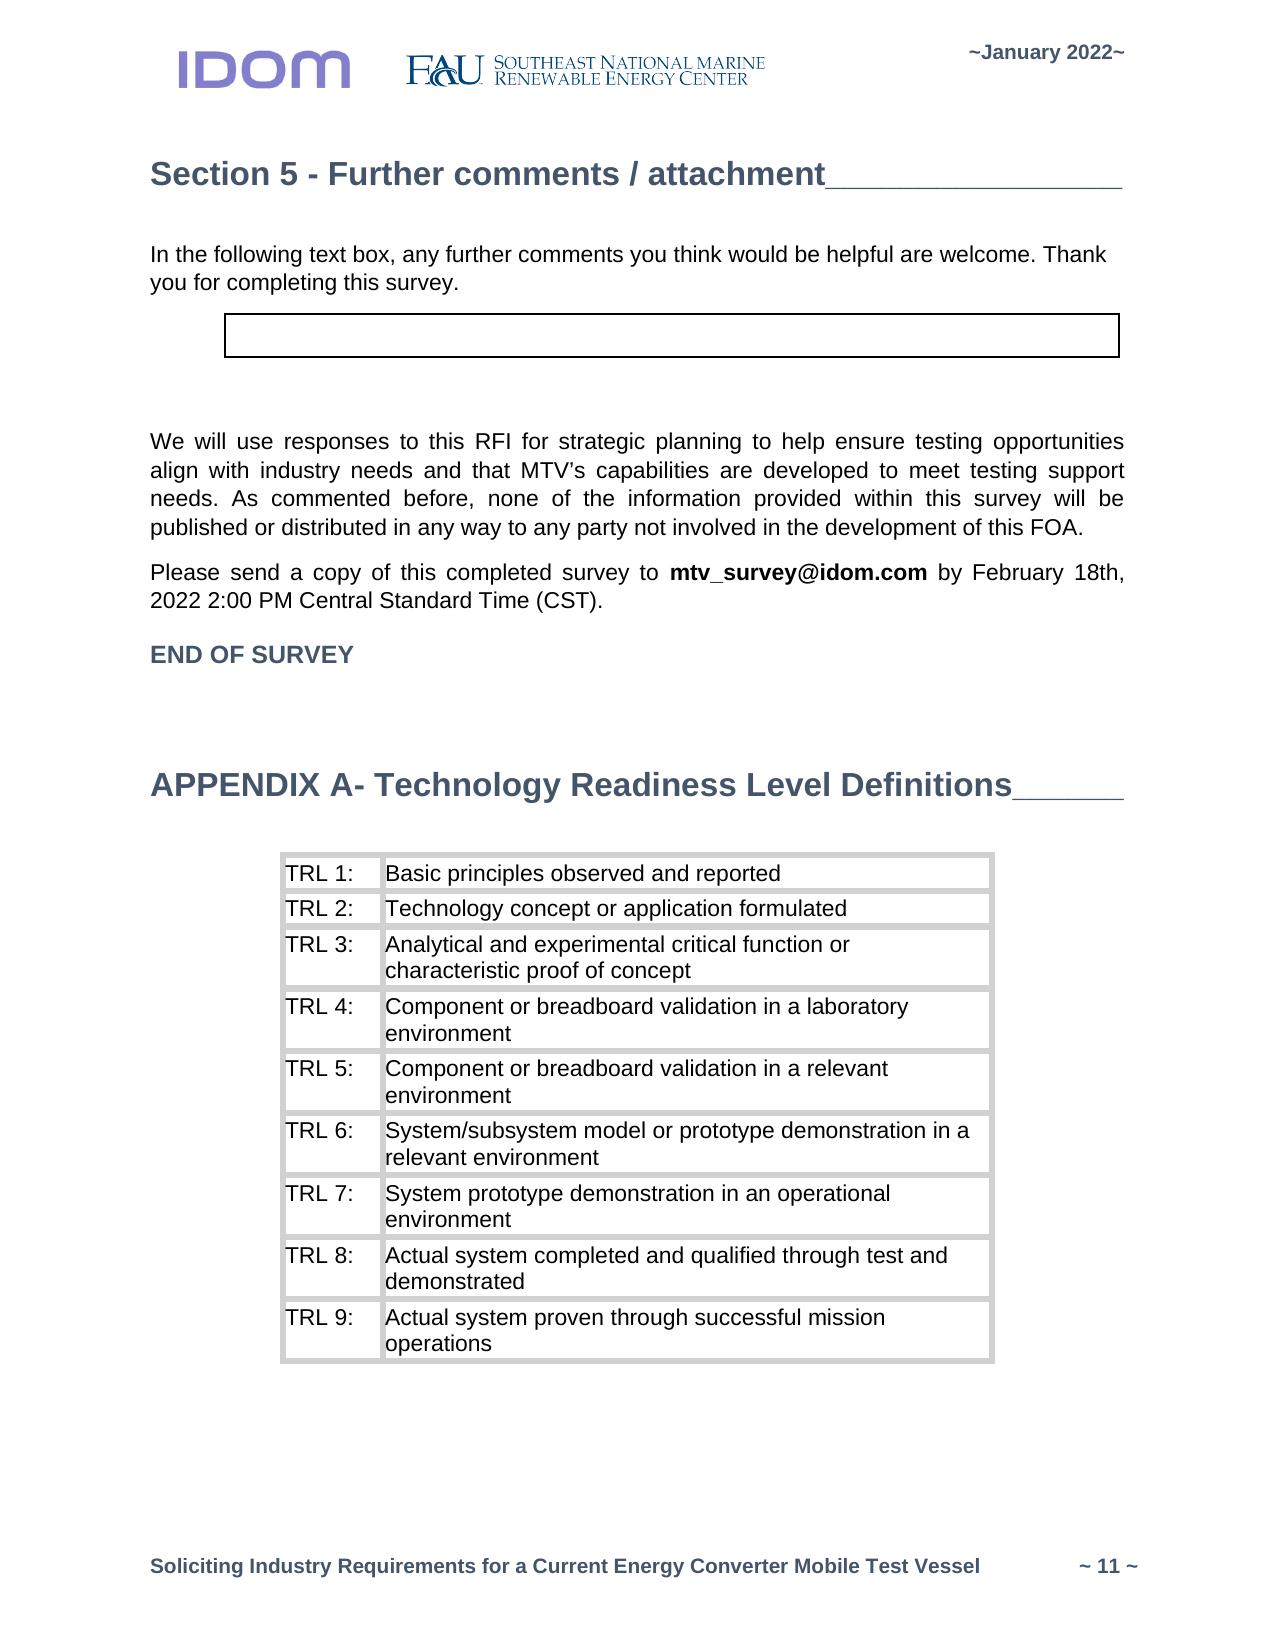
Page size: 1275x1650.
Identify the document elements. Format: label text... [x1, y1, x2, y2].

text Please send a copy of this completed survey to mtv_survey@idom.com by February 18th, 2022 2:00 PM Central Standard Time (CST). [150, 559, 1125, 613]
table_cell TRL 4: [286, 992, 380, 1047]
table_cell System/subsystem model or prototype demonstration in a relevant environment [386, 1116, 989, 1172]
table_header Basic principles observed and reported [386, 858, 989, 888]
table_header TRL 1: [286, 858, 380, 888]
text We will use responses to this RFI for strategic planning to help ensure testing opportunities align with industry needs and that MTV’s capabilities are developed to meet testing support needs. As commented before, none of the information provided within this survey will be published or distributed in any way to any party not involved in the development of this FOA. [150, 428, 1125, 540]
picture [406, 55, 765, 87]
subtitle APPENDIX A- Technology Readiness Level Definitions______ [150, 765, 1125, 804]
table_cell Component or breadboard validation in a relevant environment [386, 1054, 989, 1109]
table_cell Component or breadboard validation in a laboratory environment [386, 992, 989, 1047]
text In the following text box, any further comments you think would be helpful are welcome. Thank you for completing this survey. [150, 241, 1125, 296]
table_cell Technology concept or application formulated [386, 894, 989, 923]
table_cell TRL 2: [286, 894, 380, 923]
table_cell TRL 6: [286, 1116, 380, 1172]
table_cell TRL 9: [286, 1302, 380, 1358]
table_cell Analytical and experimental critical function or characteristic proof of concept [386, 930, 989, 985]
table_cell TRL 3: [286, 930, 380, 985]
table_cell Actual system completed and qualified through test and demonstrated [386, 1240, 989, 1296]
table_cell TRL 7: [286, 1178, 380, 1234]
table_cell System prototype demonstration in an operational environment [386, 1178, 989, 1234]
subtitle END OF SURVEY [150, 641, 1125, 669]
table_cell TRL 5: [286, 1054, 380, 1109]
subtitle Section 5 - Further comments / attachment________________ [150, 154, 1125, 193]
table_cell TRL 8: [286, 1240, 380, 1296]
table_cell Actual system proven through successful mission operations [386, 1302, 989, 1358]
